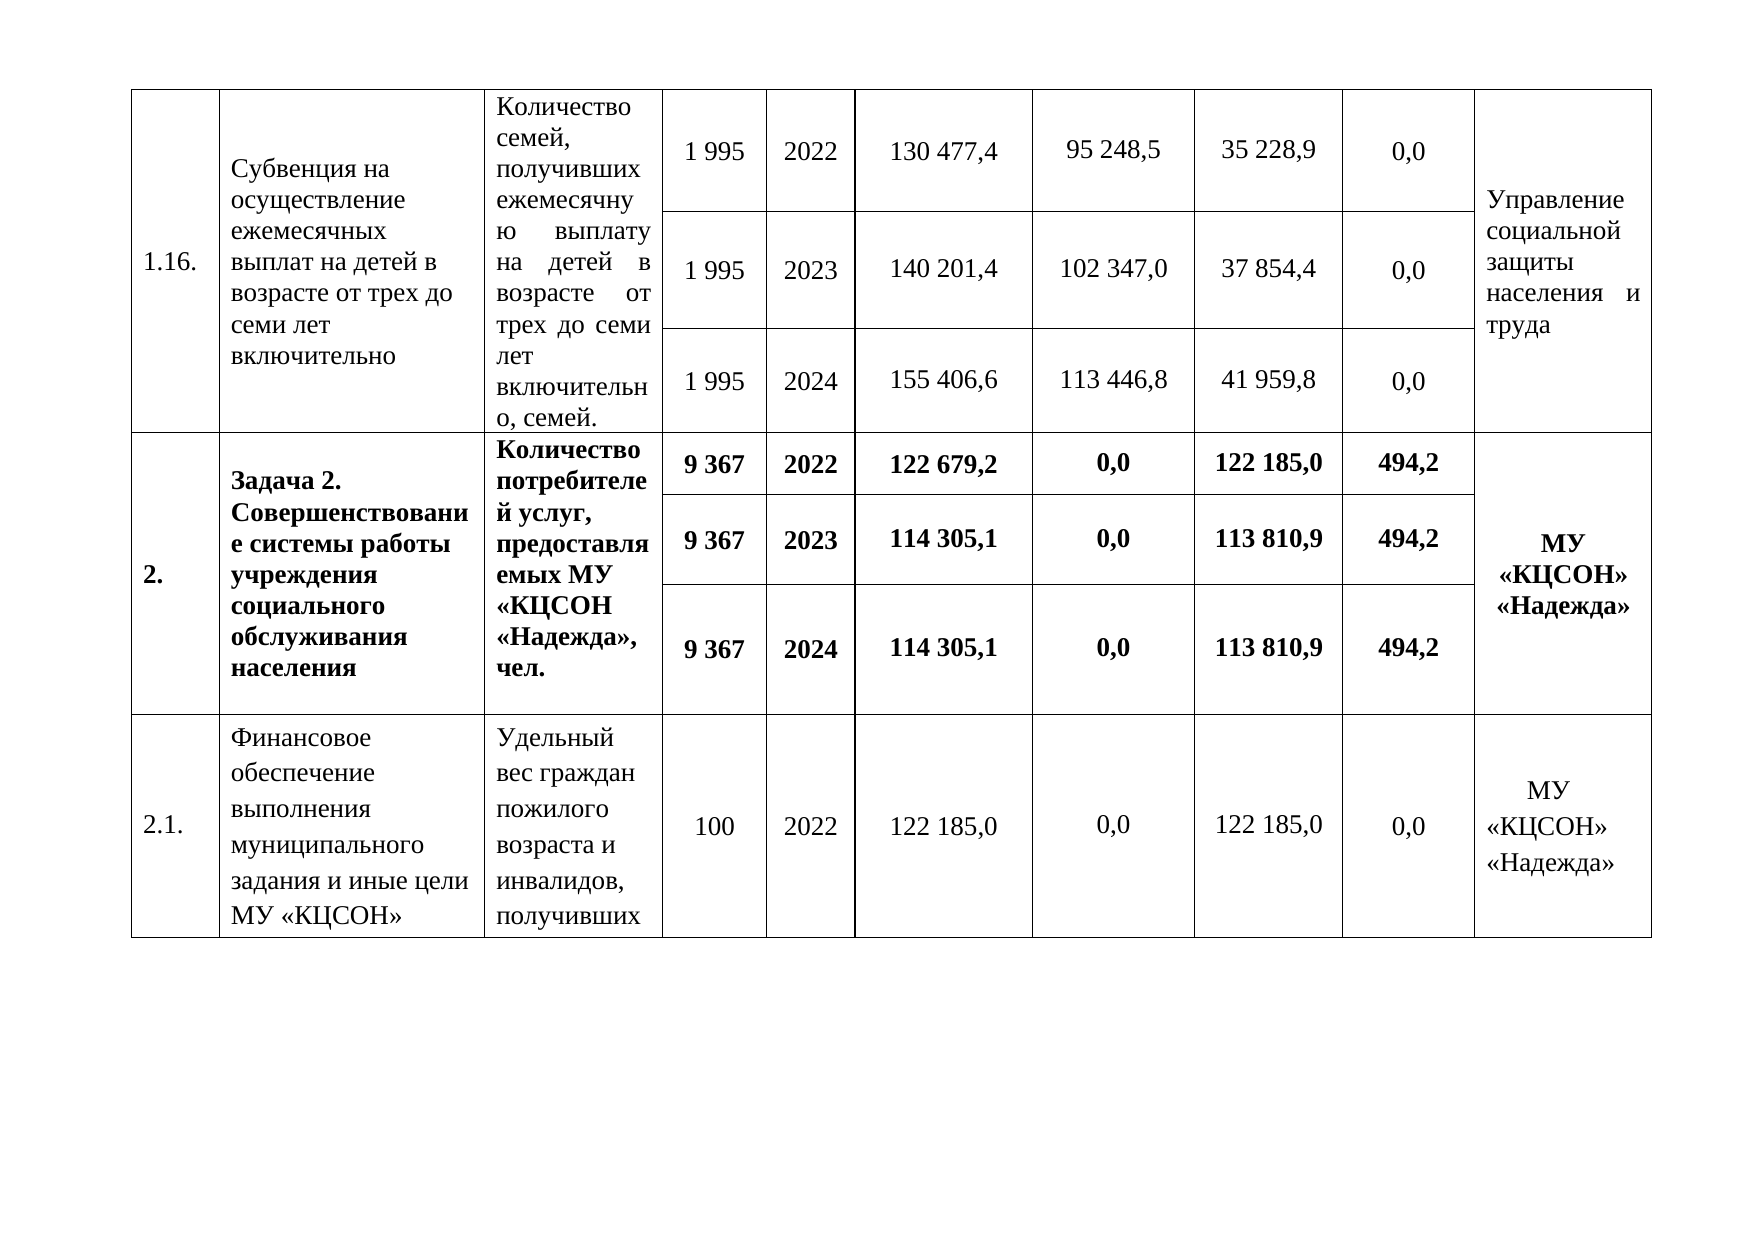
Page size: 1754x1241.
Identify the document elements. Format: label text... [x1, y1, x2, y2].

table_cell 113 810,9 [1195, 585, 1342, 714]
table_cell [1475, 715, 1651, 937]
table_cell 2022 [767, 90, 854, 211]
table_cell 494,2 [1343, 495, 1474, 583]
table_cell 1.16. [132, 90, 219, 432]
table_cell 41 959,8 [1195, 329, 1342, 432]
table_cell 2.1. [132, 715, 219, 937]
table_cell 114 305,1 [856, 585, 1032, 714]
table_cell 1 995 [663, 212, 766, 328]
table_cell 2022 [767, 715, 854, 937]
table_cell 113 446,8 [1033, 329, 1194, 432]
table_cell 100 [663, 715, 766, 937]
table_cell 9 367 [663, 495, 766, 583]
table_cell 122 679,2 [856, 433, 1032, 494]
table_cell 95 248,5 [1033, 90, 1194, 211]
table_cell 0,0 [1033, 715, 1194, 937]
table_cell 130 477,4 [856, 90, 1032, 211]
table_cell 122 185,0 [1195, 433, 1342, 494]
table_cell Субвенция на осуществление ежемесячных выплат на детей в возрасте от трех до семи лет включительно [220, 90, 484, 432]
table_cell 37 854,4 [1195, 212, 1342, 328]
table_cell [485, 715, 662, 937]
table_cell 140 201,4 [856, 212, 1032, 328]
table_cell Количество потребителей услуг, предоставляемых МУ «КЦСОН «Надежда», чел. [485, 433, 662, 714]
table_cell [1475, 90, 1651, 432]
table_cell 35 228,9 [1195, 90, 1342, 211]
table_cell 494,2 [1343, 585, 1474, 714]
table_cell 0,0 [1033, 495, 1194, 583]
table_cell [220, 715, 484, 937]
table_cell 0,0 [1343, 715, 1474, 937]
table_cell 2023 [767, 212, 854, 328]
table_cell 9 367 [663, 585, 766, 714]
table_cell 0,0 [1343, 90, 1474, 211]
table_cell 122 185,0 [856, 715, 1032, 937]
table_cell 0,0 [1343, 329, 1474, 432]
table_cell 113 810,9 [1195, 495, 1342, 583]
table_cell 2023 [767, 495, 854, 583]
table_cell 102 347,0 [1033, 212, 1194, 328]
table_cell 114 305,1 [856, 495, 1032, 583]
table_cell 2024 [767, 329, 854, 432]
table_cell 2024 [767, 585, 854, 714]
table_cell 1 995 [663, 90, 766, 211]
table_cell 0,0 [1033, 433, 1194, 494]
table_cell 0,0 [1343, 212, 1474, 328]
table_cell Задача 2. Совершенствование системы работы учреждения социального обслуживания населения [220, 433, 484, 714]
table_cell 2. [132, 433, 219, 714]
table_cell 122 185,0 [1195, 715, 1342, 937]
table_cell 2022 [767, 433, 854, 494]
table_cell 155 406,6 [856, 329, 1032, 432]
table_cell 9 367 [663, 433, 766, 494]
table_cell Количество семей, получивших ежемесячную выплату на детей в возрасте от трех до семи лет включительно, семей. [485, 90, 662, 432]
table_cell 0,0 [1033, 585, 1194, 714]
table_cell 1 995 [663, 329, 766, 432]
table_cell 494,2 [1343, 433, 1474, 494]
table_cell МУ «КЦСОН» «Надежда» [1475, 433, 1651, 714]
